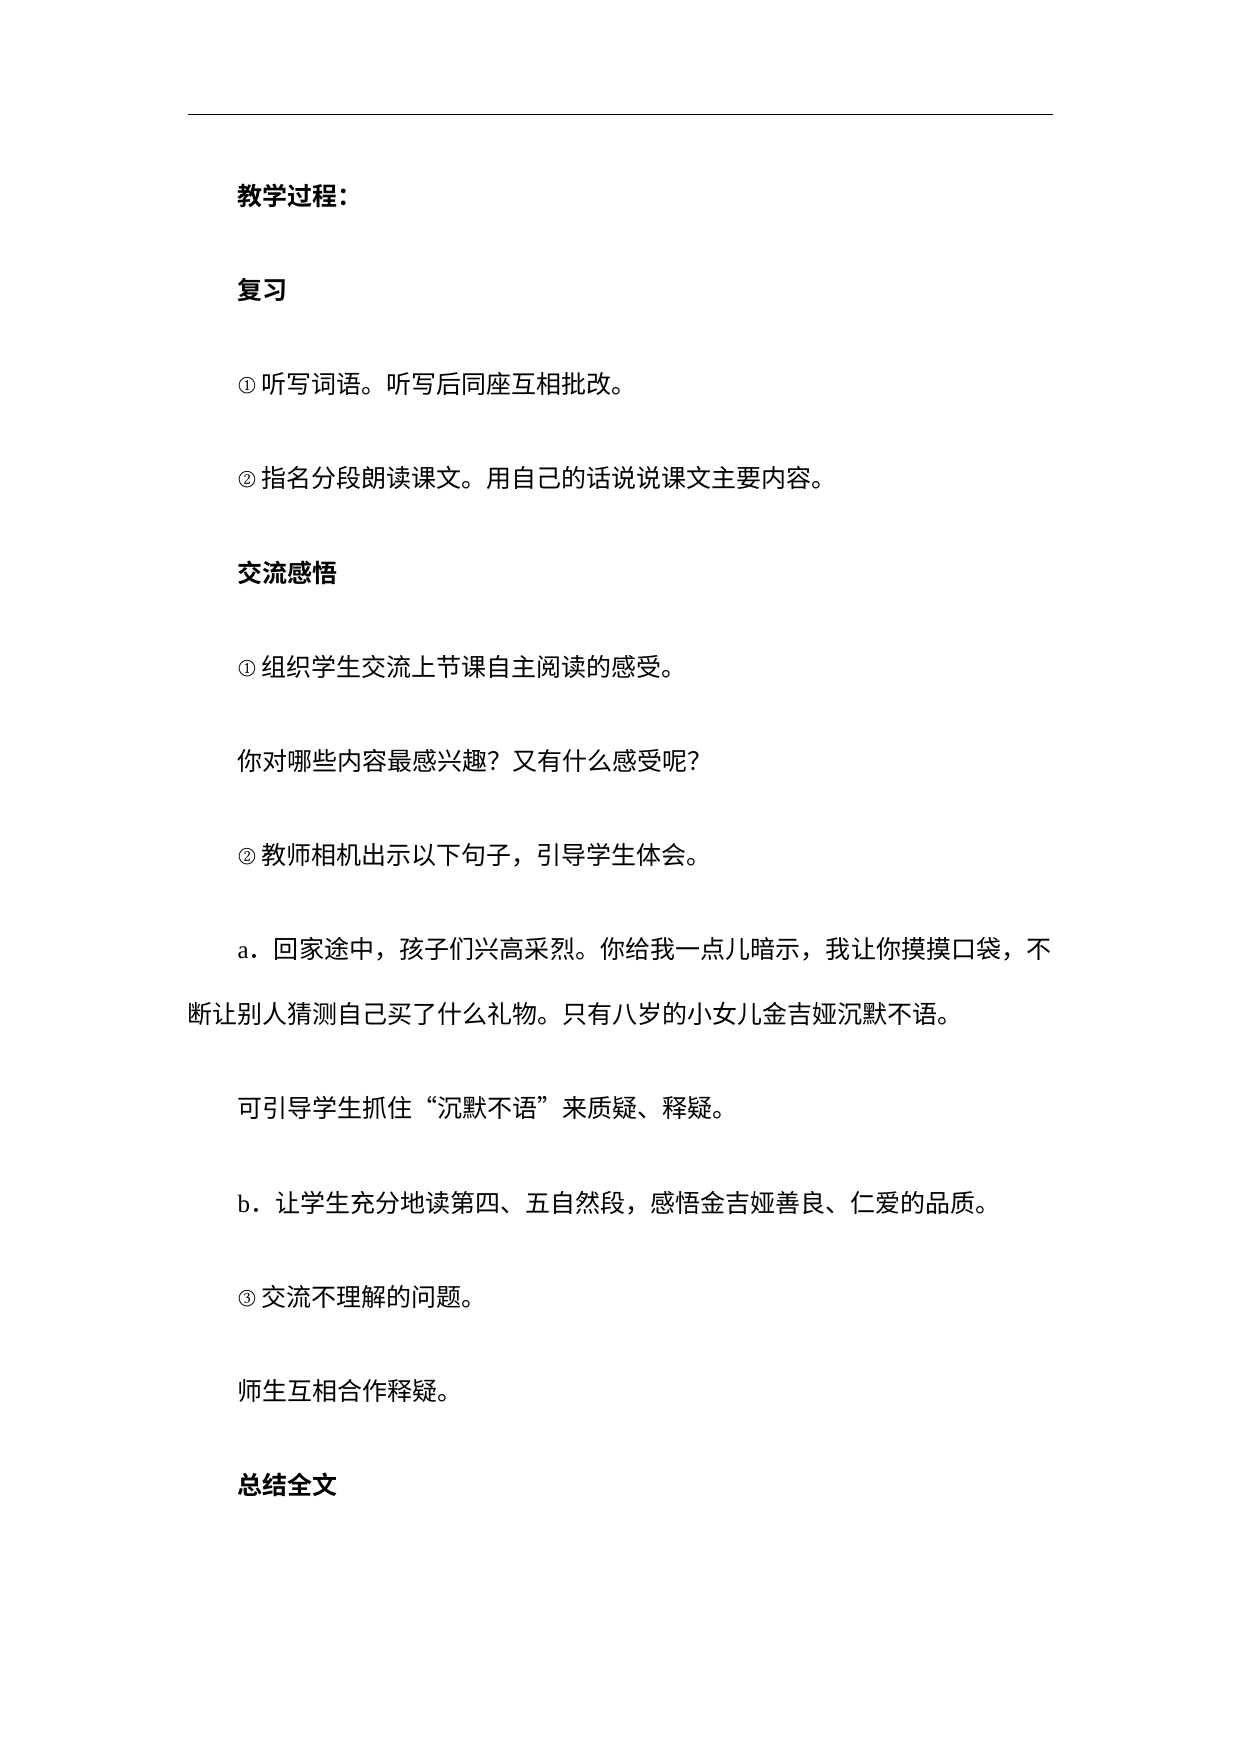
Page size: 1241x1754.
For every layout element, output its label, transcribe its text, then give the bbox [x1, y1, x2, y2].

text 复习 [187, 256, 1053, 321]
text 可引导学生抓住“沉默不语”来质疑、释疑。 [187, 1074, 1053, 1139]
text ②教师相机出示以下句子，引导学生体会。 [187, 821, 1053, 886]
text 教学过程： [187, 162, 1053, 227]
text a．回家途中，孩子们兴高采烈。你给我一点儿暗示，我让你摸摸口袋，不断让别人猜测自己买了什么礼物。只有八岁的小女儿金吉娅沉默不语。 [187, 915, 1053, 1045]
text 你对哪些内容最感兴趣？又有什么感受呢？ [187, 727, 1053, 792]
text 总结全文 [187, 1451, 1053, 1516]
text 交流感悟 [187, 539, 1053, 604]
text ③交流不理解的问题。 [187, 1263, 1053, 1328]
text ②指名分段朗读课文。用自己的话说说课文主要内容。 [187, 444, 1053, 509]
text b．让学生充分地读第四、五自然段，感悟金吉娅善良、仁爱的品质。 [187, 1169, 1053, 1234]
text 师生互相合作释疑。 [187, 1357, 1053, 1422]
text ①组织学生交流上节课自主阅读的感受。 [187, 633, 1053, 698]
text ①听写词语。听写后同座互相批改。 [187, 350, 1053, 415]
